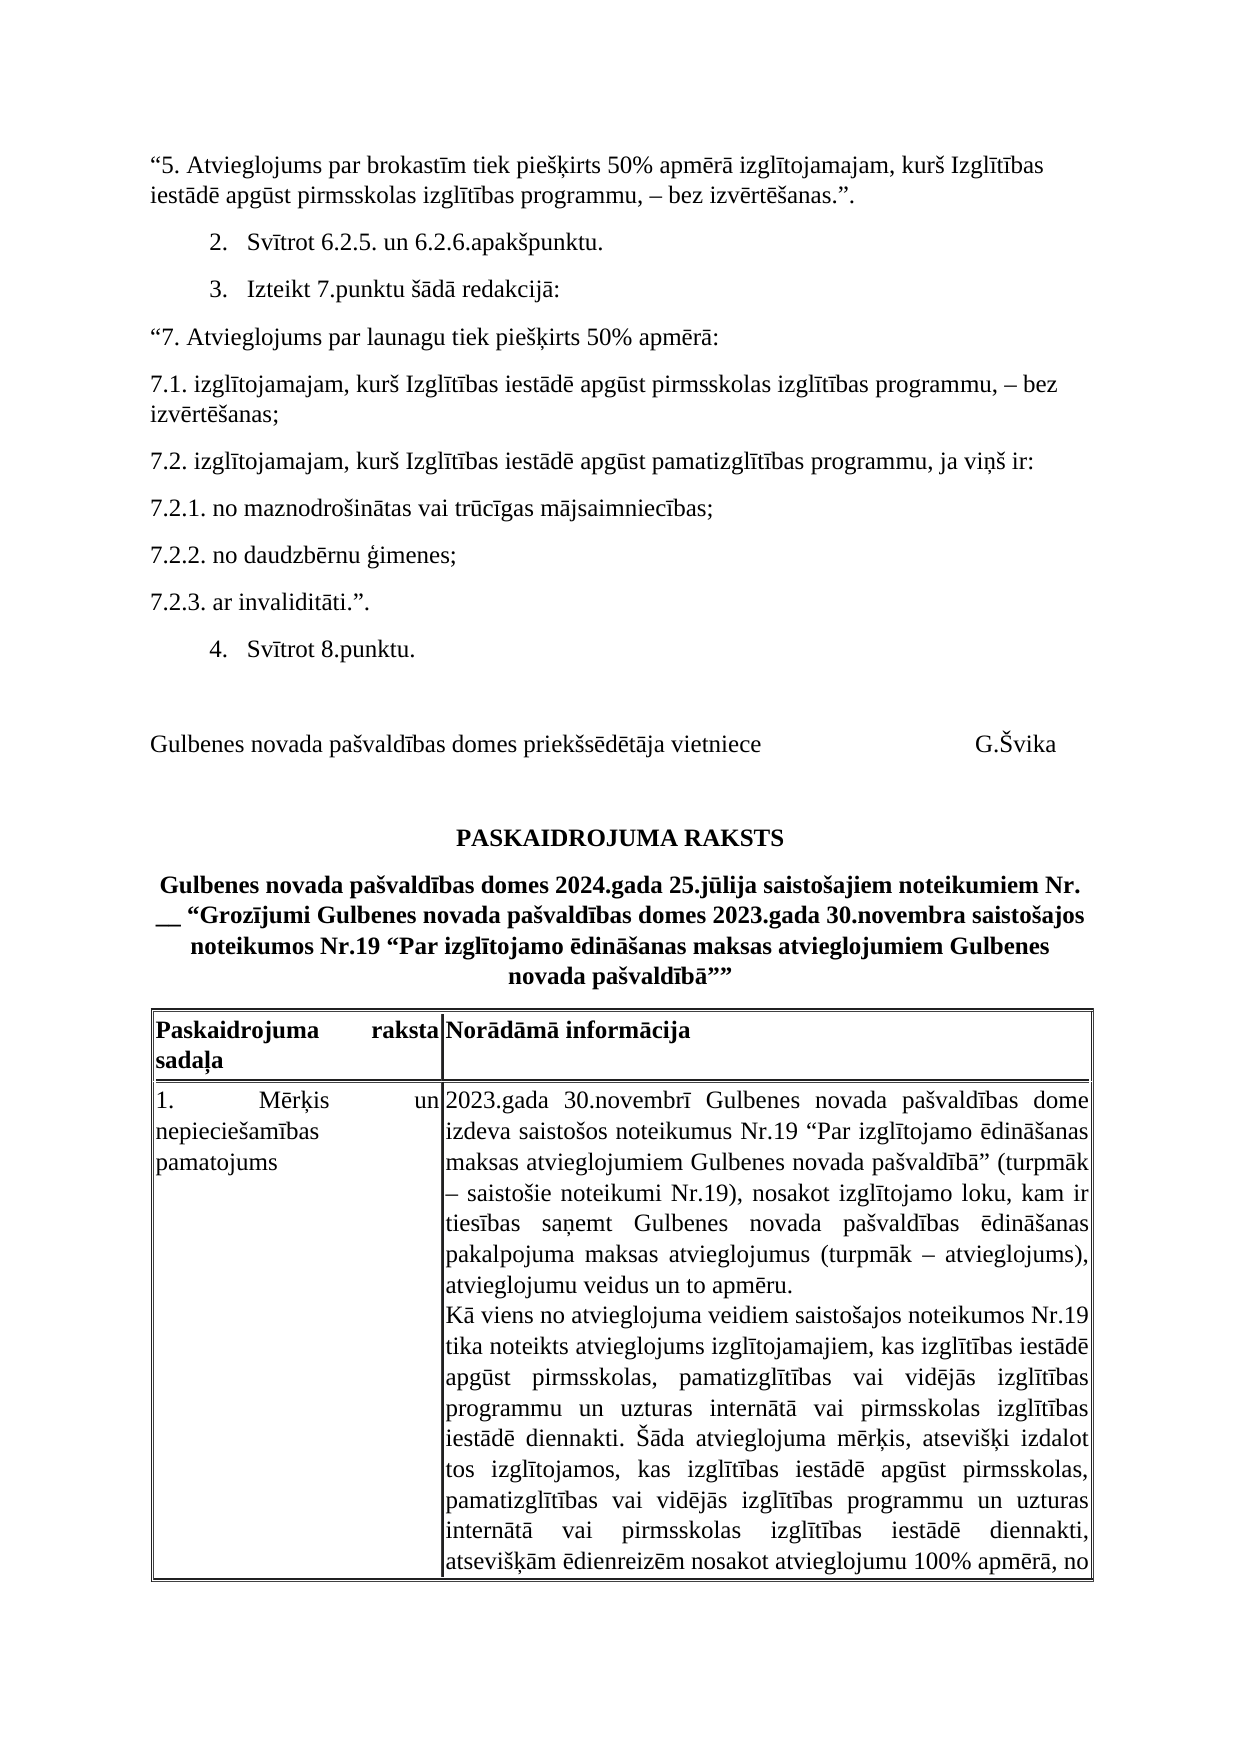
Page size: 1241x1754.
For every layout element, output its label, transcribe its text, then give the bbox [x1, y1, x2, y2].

text Gulbenes novada pašvaldības domes priekšsēdētāja vietniece G.Švika [150, 729, 1090, 757]
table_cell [154, 1079, 442, 1578]
text 7.2.1. no maznodrošinātas vai trūcīgas mājsaimniecības; [150, 493, 1090, 522]
text 7.2.3. ar invaliditāti.”. [150, 587, 1090, 616]
text 7.2.2. no daudzbērnu ģimenes; [150, 540, 1090, 569]
text Gulbenes novada pašvaldības domes 2024.gada 25.jūlija saistošajiem noteikumiem Nr. __ “Grozījumi Gulbenes novada pašvaldības domes 2023.gada 30.novembra saistošajos noteikumos Nr.19 “Par izglītojamo ēdināšanas maksas atvieglojumiem Gulbenes novada pašvaldībā”” [150, 870, 1090, 990]
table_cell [442, 1079, 1091, 1578]
text “7. Atvieglojums par launagu tiek piešķirts 50% apmērā: [150, 322, 1090, 350]
list Svītrot 8.punktu. [209, 634, 1090, 663]
text 7.2. izglītojamajam, kurš Izglītības iestādē apgūst pamatizglītības programmu, ja viņš ir: [150, 446, 1090, 475]
table_header Norādāmā informācija [442, 1012, 1091, 1079]
list Svītrot 6.2.5. un 6.2.6.apakšpunktu. [209, 227, 1090, 256]
text 7.1. izglītojamajam, kurš Izglītības iestādē apgūst pirmsskolas izglītības programmu, – bez izvērtēšanas; [150, 369, 1090, 428]
text PASKAIDROJUMA RAKSTS [150, 823, 1090, 852]
list Izteikt 7.punktu šādā redakcijā: [209, 274, 1090, 303]
text “5. Atvieglojums par brokastīm tiek piešķirts 50% apmērā izglītojamajam, kurš Izglītības iestādē apgūst pirmsskolas izglītības programmu, – bez izvērtēšanas.”. [150, 150, 1090, 209]
table_header Paskaidrojuma raksta sadaļa [154, 1012, 442, 1079]
